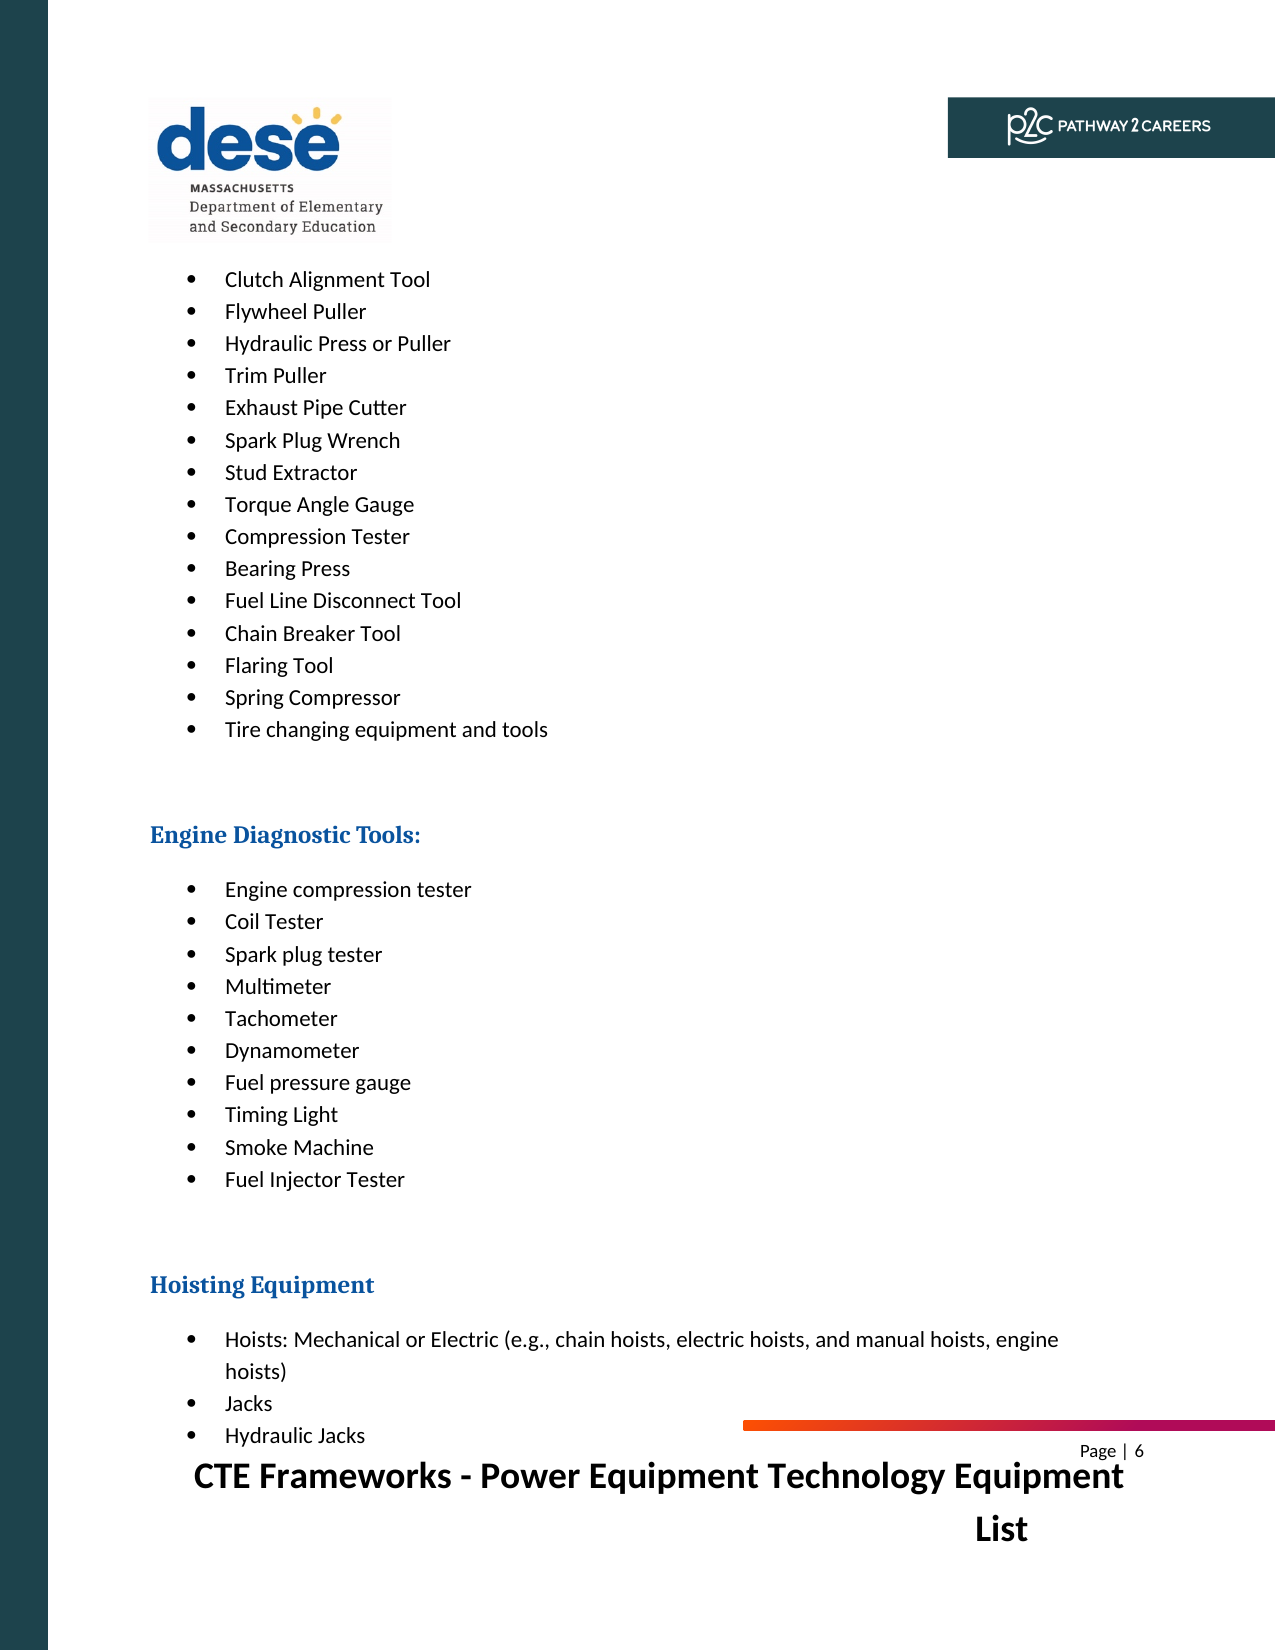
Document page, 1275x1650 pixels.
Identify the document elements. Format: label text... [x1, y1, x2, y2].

list Spark Plug Wrench [187, 426, 1125, 454]
picture [148, 97, 392, 243]
list Flywheel Puller [187, 297, 1125, 325]
list Hoists: Mechanical or Electric (e.g., chain hoists, electric hoists, and manual hoists, engine hoists) [187, 1325, 1125, 1385]
list Chain Breaker Tool [187, 619, 1125, 647]
list Compression Tester [187, 522, 1125, 550]
list Smoke Machine [187, 1133, 1125, 1161]
subtitle Engine Diagnostic Tools: [150, 821, 1125, 850]
list Exhaust Pipe Cutter [187, 393, 1125, 422]
list Multimeter [187, 972, 1125, 1000]
list Jacks [187, 1389, 1125, 1417]
list Fuel Injector Tester [187, 1165, 1125, 1193]
list Torque Angle Gauge [187, 490, 1125, 518]
list Timing Light [187, 1101, 1125, 1129]
list Dynamometer [187, 1036, 1125, 1064]
list Fuel pressure gauge [187, 1068, 1125, 1096]
list Hydraulic Jacks [187, 1421, 1125, 1449]
list Trim Puller [187, 361, 1125, 389]
list Coil Tester [187, 907, 1125, 936]
list Clutch Alignment Tool [187, 265, 1125, 293]
picture [1006, 106, 1212, 147]
list Spring Compressor [187, 683, 1125, 711]
list Bearing Press [187, 554, 1125, 582]
subtitle Hoisting Equipment [150, 1271, 1125, 1300]
list Engine compression tester [187, 875, 1125, 903]
list Hydraulic Press or Puller [187, 329, 1125, 357]
list Tire changing equipment and tools [187, 715, 1125, 743]
list Stud Extractor [187, 458, 1125, 486]
list Flaring Tool [187, 651, 1125, 679]
list Spark plug tester [187, 940, 1125, 968]
list Tachometer [187, 1004, 1125, 1032]
list Fuel Line Disconnect Tool [187, 587, 1125, 615]
